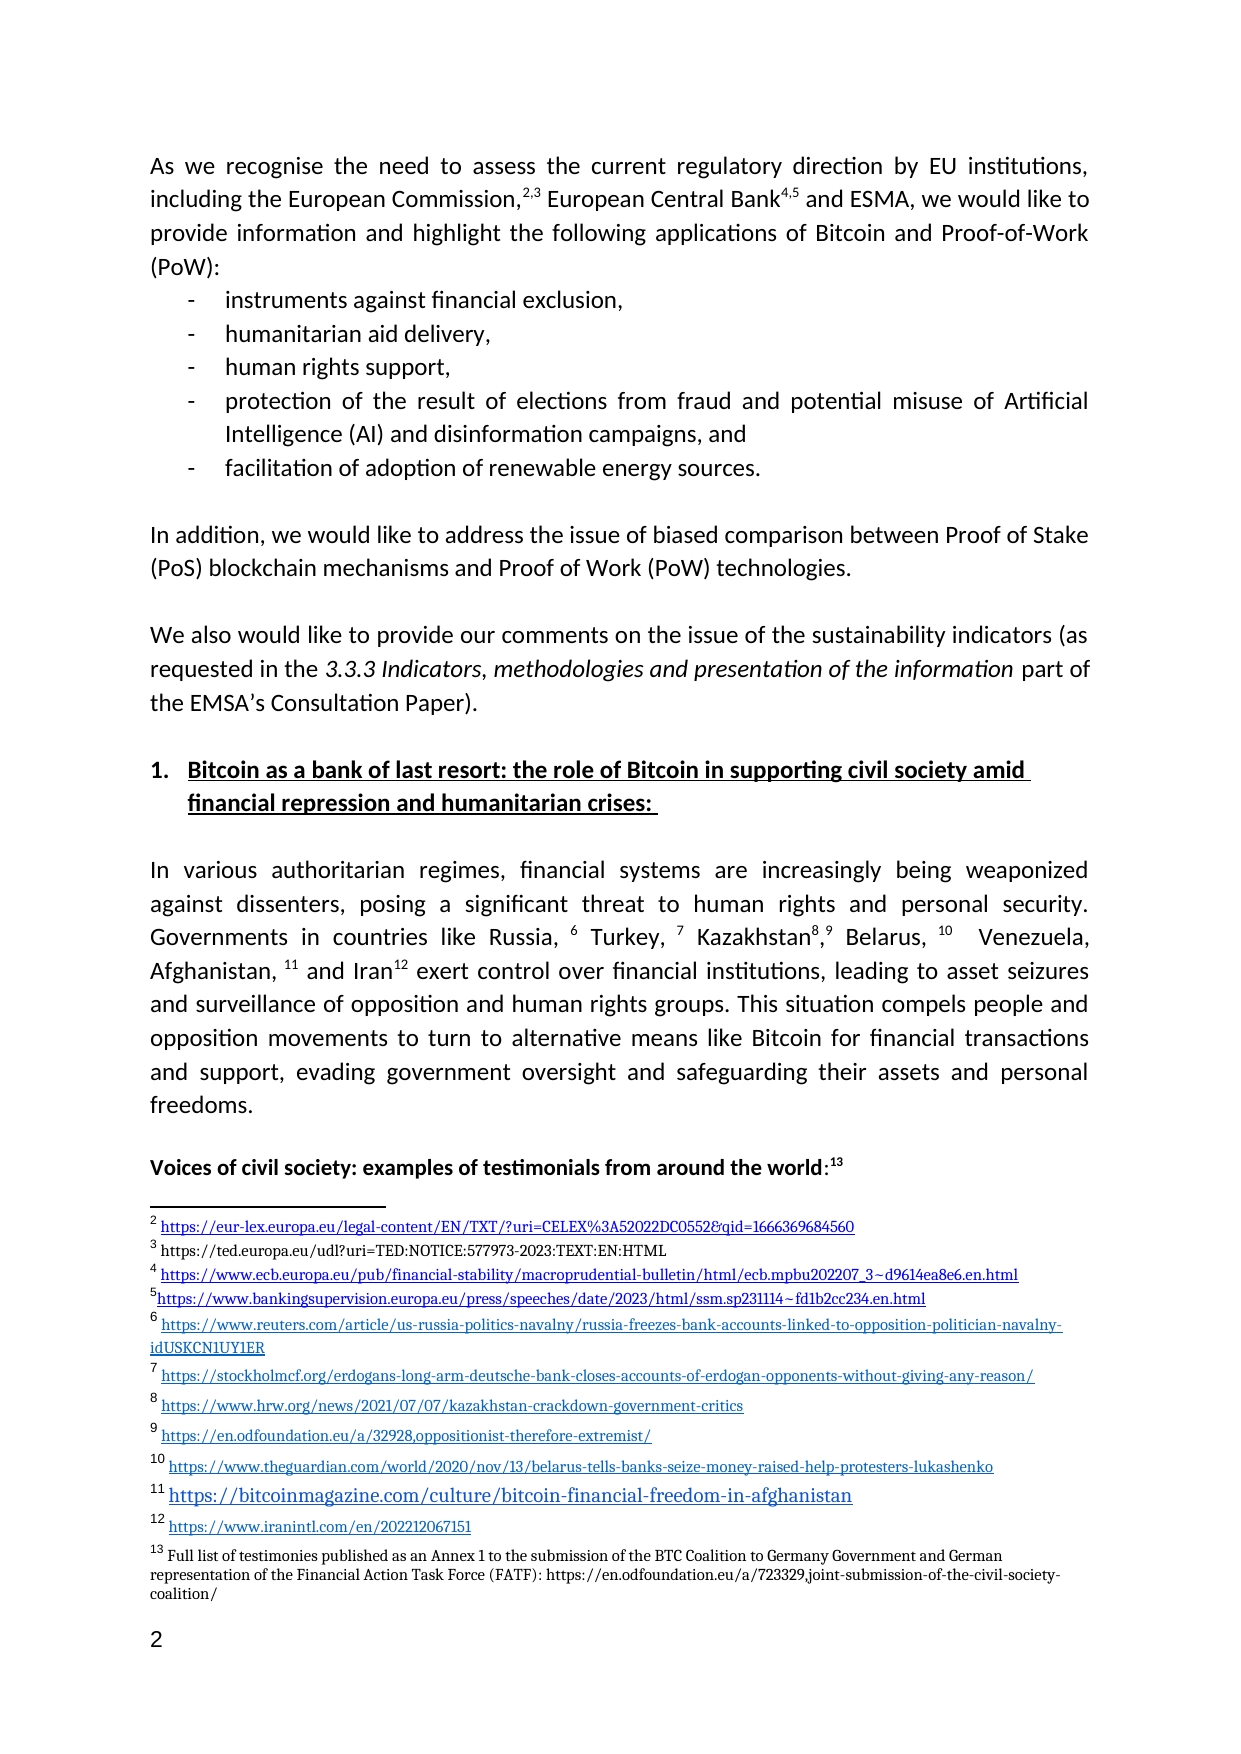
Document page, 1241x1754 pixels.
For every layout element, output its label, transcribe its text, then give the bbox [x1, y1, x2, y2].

text In various authoritarian regimes, financial systems are increasingly being weaponized against dissenters, posing a significant threat to human rights and personal security. Governments in countries like Russia, Turkey, Kazakhstan, Belarus, Venezuela, Afghanistan, and Iran exert control over financial institutions, leading to asset seizures and surveillance of opposition and human rights groups. This situation compels people and opposition movements to turn to alternative means like Bitcoin for financial transactions and support, evading government oversight and safeguarding their assets and personal freedoms. [150, 854, 1090, 1120]
list Bitcoin as a bank of last resort: the role of Bitcoin in supporting civil society amid financial repression and humanitarian crises: [150, 754, 1090, 818]
list protection of the result of elections from fraud and potential misuse of Artificial Intelligence (AI) and disinformation campaigns, and [187, 385, 1090, 449]
text We also would like to provide our comments on the issue of the sustainability indicators (as requested in the 3.3.3 Indicators, methodologies and presentation of the information part of the EMSA’s Consultation Paper). [150, 619, 1090, 717]
list humanitarian aid delivery, [187, 318, 1090, 348]
text In addition, we would like to address the issue of biased comparison between Proof of Stake (PoS) blockchain mechanisms and Proof of Work (PoW) technologies. [150, 519, 1090, 583]
list human rights support, [187, 351, 1090, 382]
text As we recognise the need to assess the current regulatory direction by EU institutions, including the European Commission,, European Central Bank, and ESMA, we would like to provide information and highlight the following applications of Bitcoin and Proof-of-Work (PoW): [150, 150, 1090, 281]
list facilitation of adoption of renewable energy sources. [187, 452, 1090, 482]
list instruments against financial exclusion, [187, 284, 1090, 315]
text Voices of civil society: examples of testimonials from around the world: [150, 1153, 1090, 1181]
